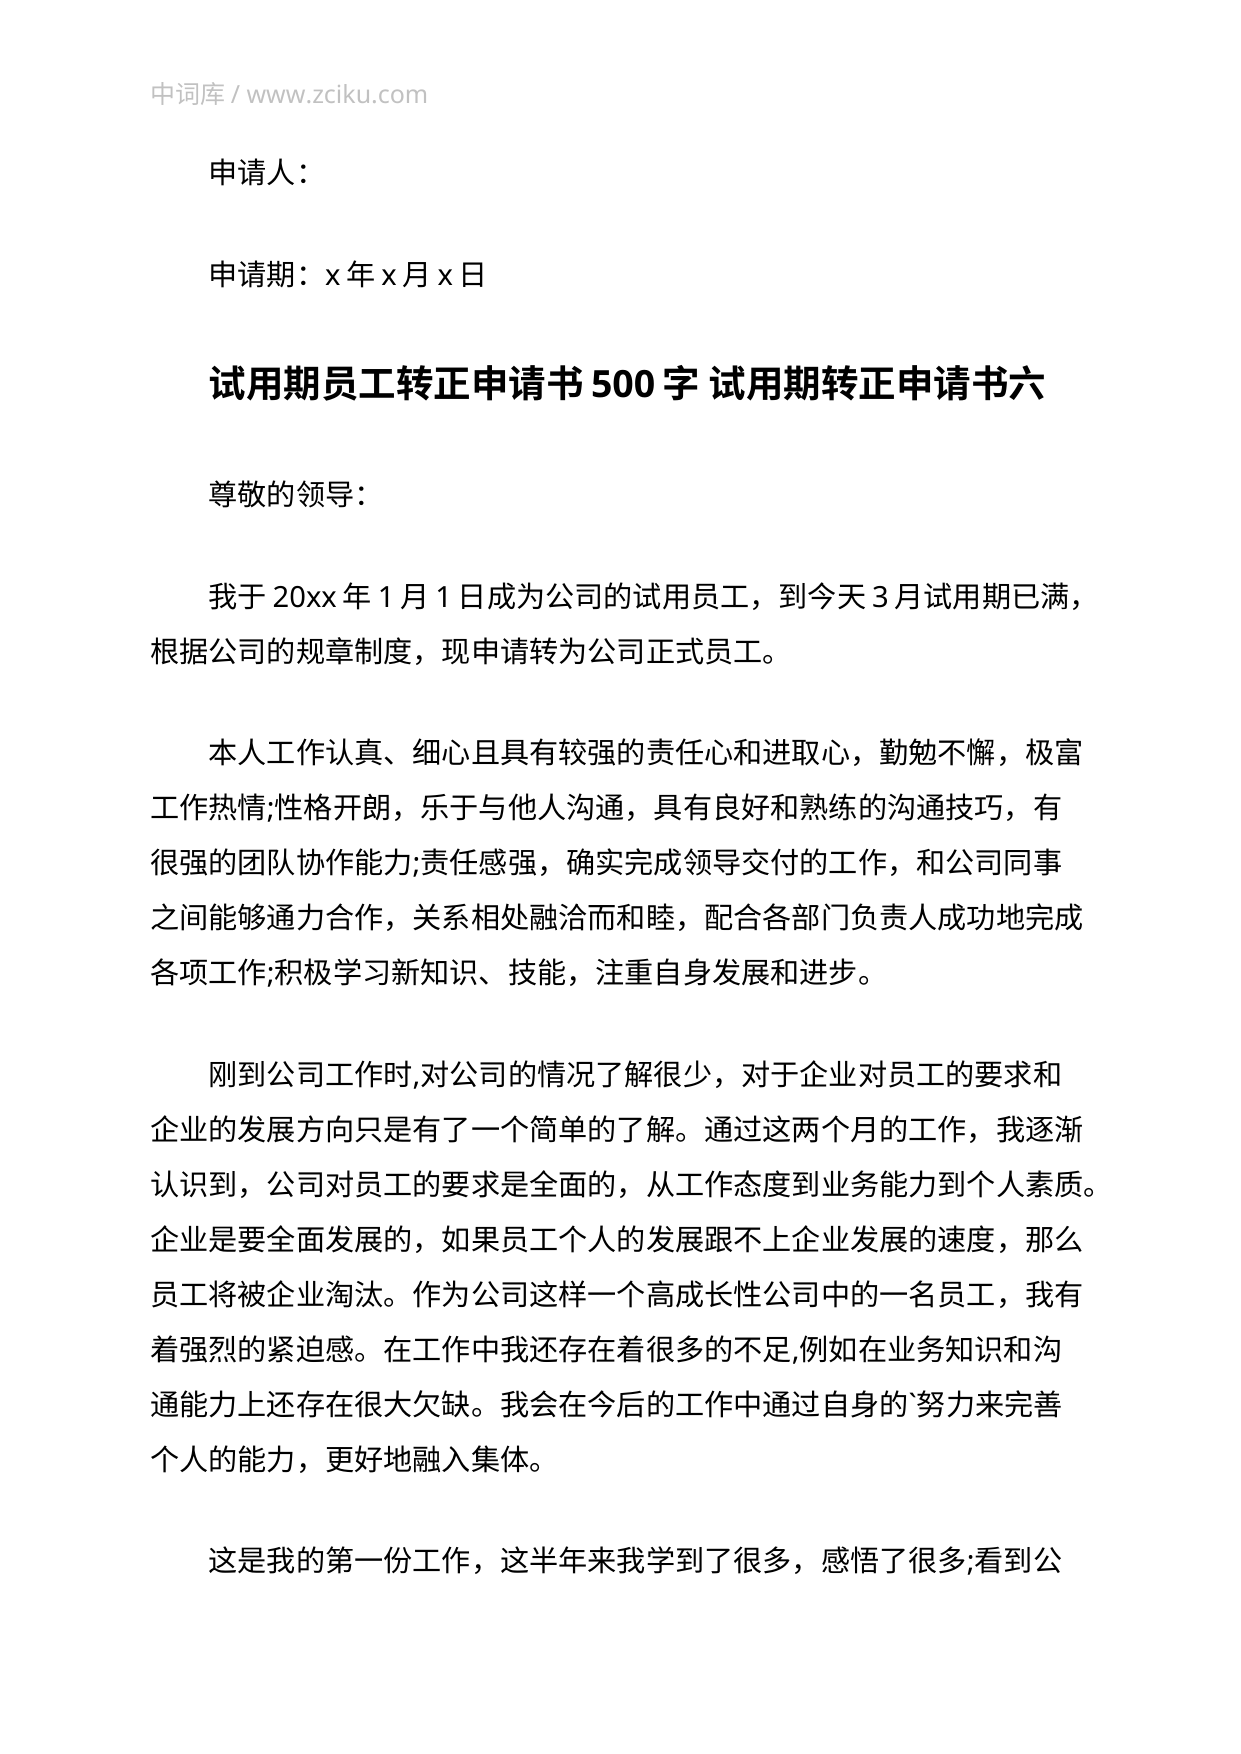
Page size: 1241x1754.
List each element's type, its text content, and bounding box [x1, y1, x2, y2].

text 本人工作认真、细心且具有较强的责任心和进取心，勤勉不懈，极富工作热情;性格开朗，乐于与他人沟通，具有良好和熟练的沟通技巧，有很强的团队协作能力;责任感强，确实完成领导交付的工作，和公司同事之间能够通力合作，关系相处融洽而和睦，配合各部门负责人成功地完成各项工作;积极学习新知识、技能，注重自身发展和进步。 [150, 730, 1090, 992]
text 试用期员工转正申请书500字 试用期转正申请书六 [150, 354, 1090, 408]
text 申请人： [150, 150, 1090, 192]
text 申请期：x年x月x日 [150, 252, 1090, 294]
text 尊敬的领导： [150, 471, 1090, 514]
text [150, 1538, 1090, 1580]
text 刚到公司工作时,对公司的情况了解很少，对于企业对员工的要求和企业的发展方向只是有了一个简单的了解。通过这两个月的工作，我逐渐认识到，公司对员工的要求是全面的，从工作态度到业务能力到个人素质。企业是要全面发展的，如果员工个人的发展跟不上企业发展的速度，那么员工将被企业淘汰。作为公司这样一个高成长性公司中的一名员工，我有着强烈的紧迫感。在工作中我还存在着很多的不足,例如在业务知识和沟通能力上还存在很大欠缺。我会在今后的工作中通过自身的`努力来完善个人的能力，更好地融入集体。 [150, 1052, 1090, 1478]
text 我于20xx年1月1日成为公司的试用员工，到今天3月试用期已满，根据公司的规章制度，现申请转为公司正式员工。 [150, 573, 1090, 670]
